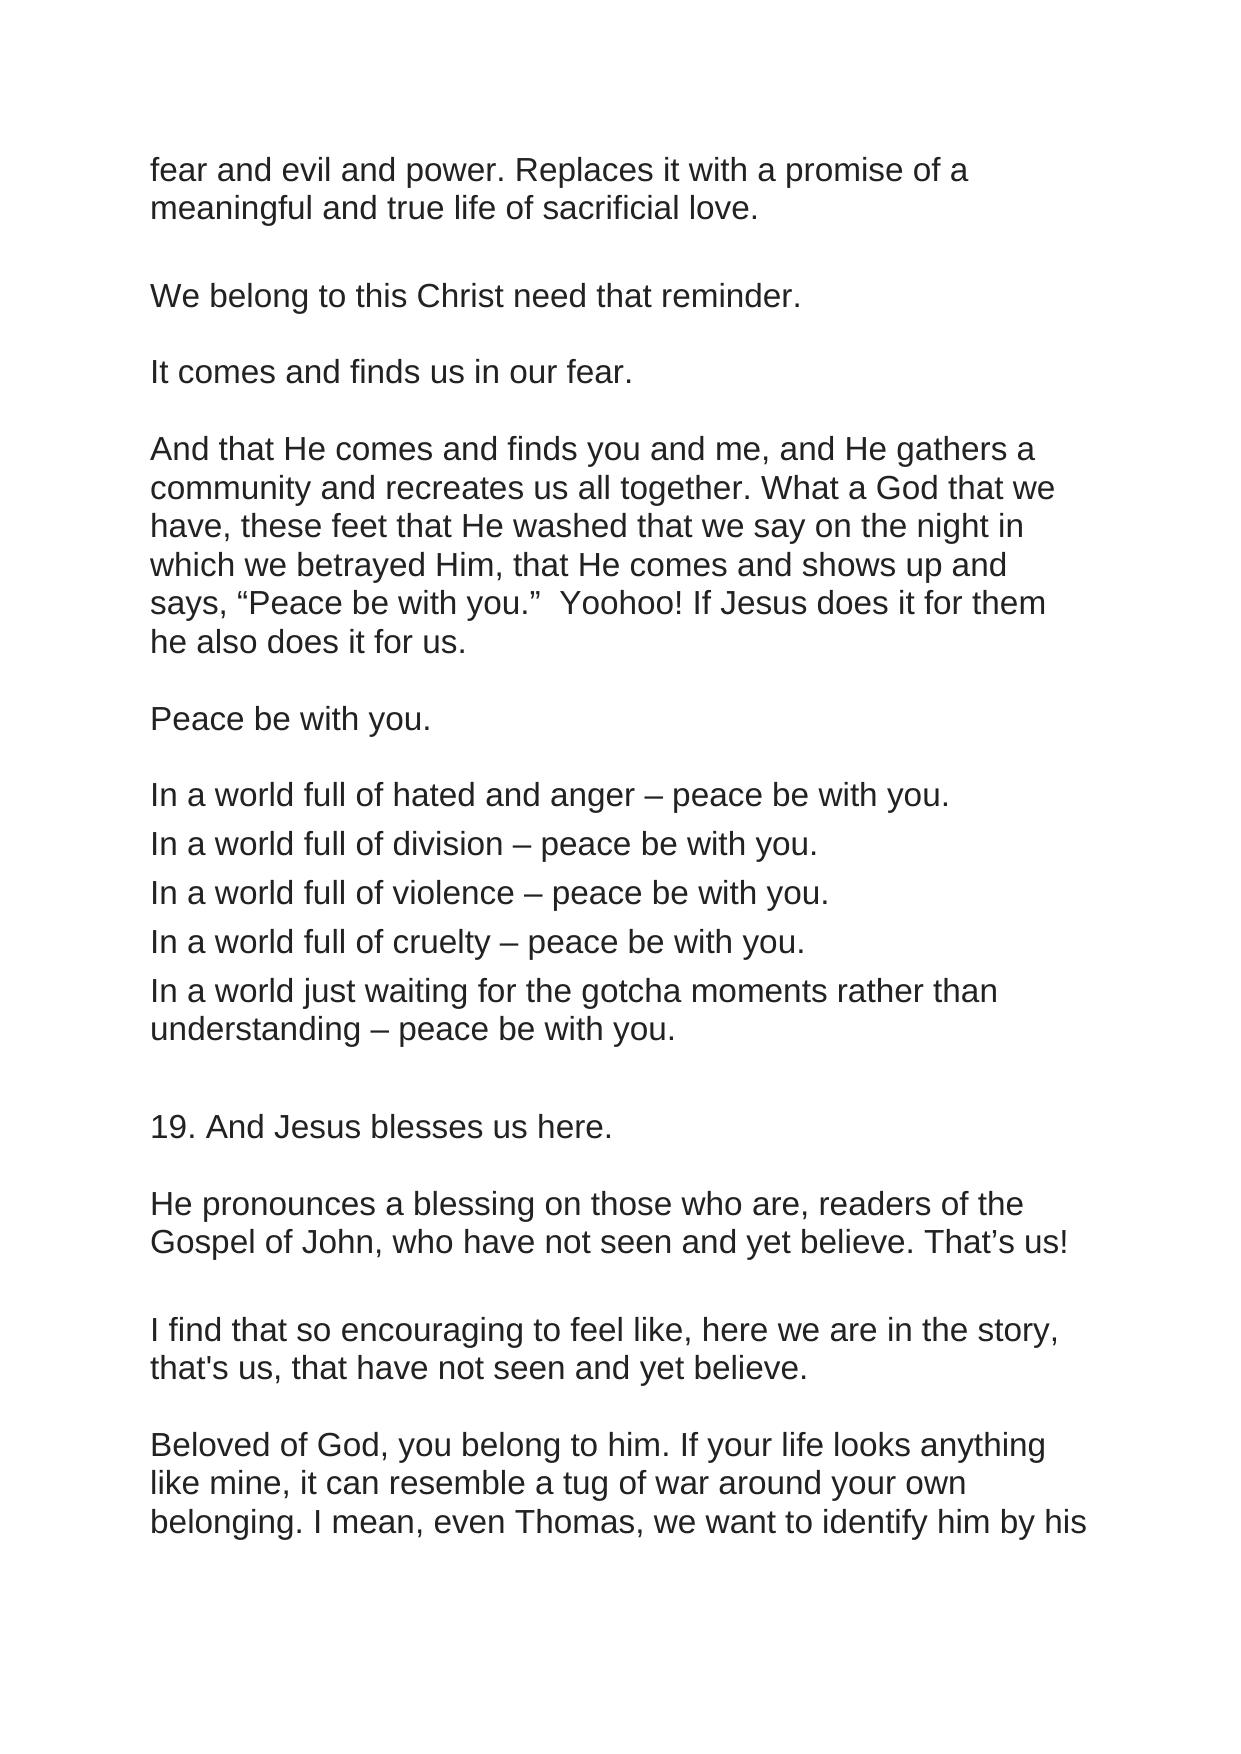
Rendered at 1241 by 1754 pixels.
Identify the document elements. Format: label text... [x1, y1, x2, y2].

text In a world full of cruelty – peace be with you. [150, 922, 1090, 960]
text In a world just waiting for the gotcha moments rather than understanding – peace be with you. [150, 971, 1090, 1048]
text 19. And Jesus blesses us here. He pronounces a blessing on those who are, readers of the Gospel of John, who have not seen and yet believe. That’s us! [150, 1107, 1090, 1261]
text In a world full of violence – peace be with you. [150, 873, 1090, 912]
text We belong to this Christ need that reminder. It comes and finds us in our fear. And that He comes and finds you and me, and He gathers a community and recreates us all together. What a God that we have, these feet that He washed that we say on the night in which we betrayed Him, that He comes and shows up and says, “Peace be with you.” Yoohoo! If Jesus does it for them he also does it for us. Peace be with you. In a world full of hated and anger – peace be with you. [150, 237, 1090, 814]
text In a world full of division – peace be with you. [150, 824, 1090, 863]
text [150, 1271, 1090, 1540]
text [150, 150, 1090, 227]
